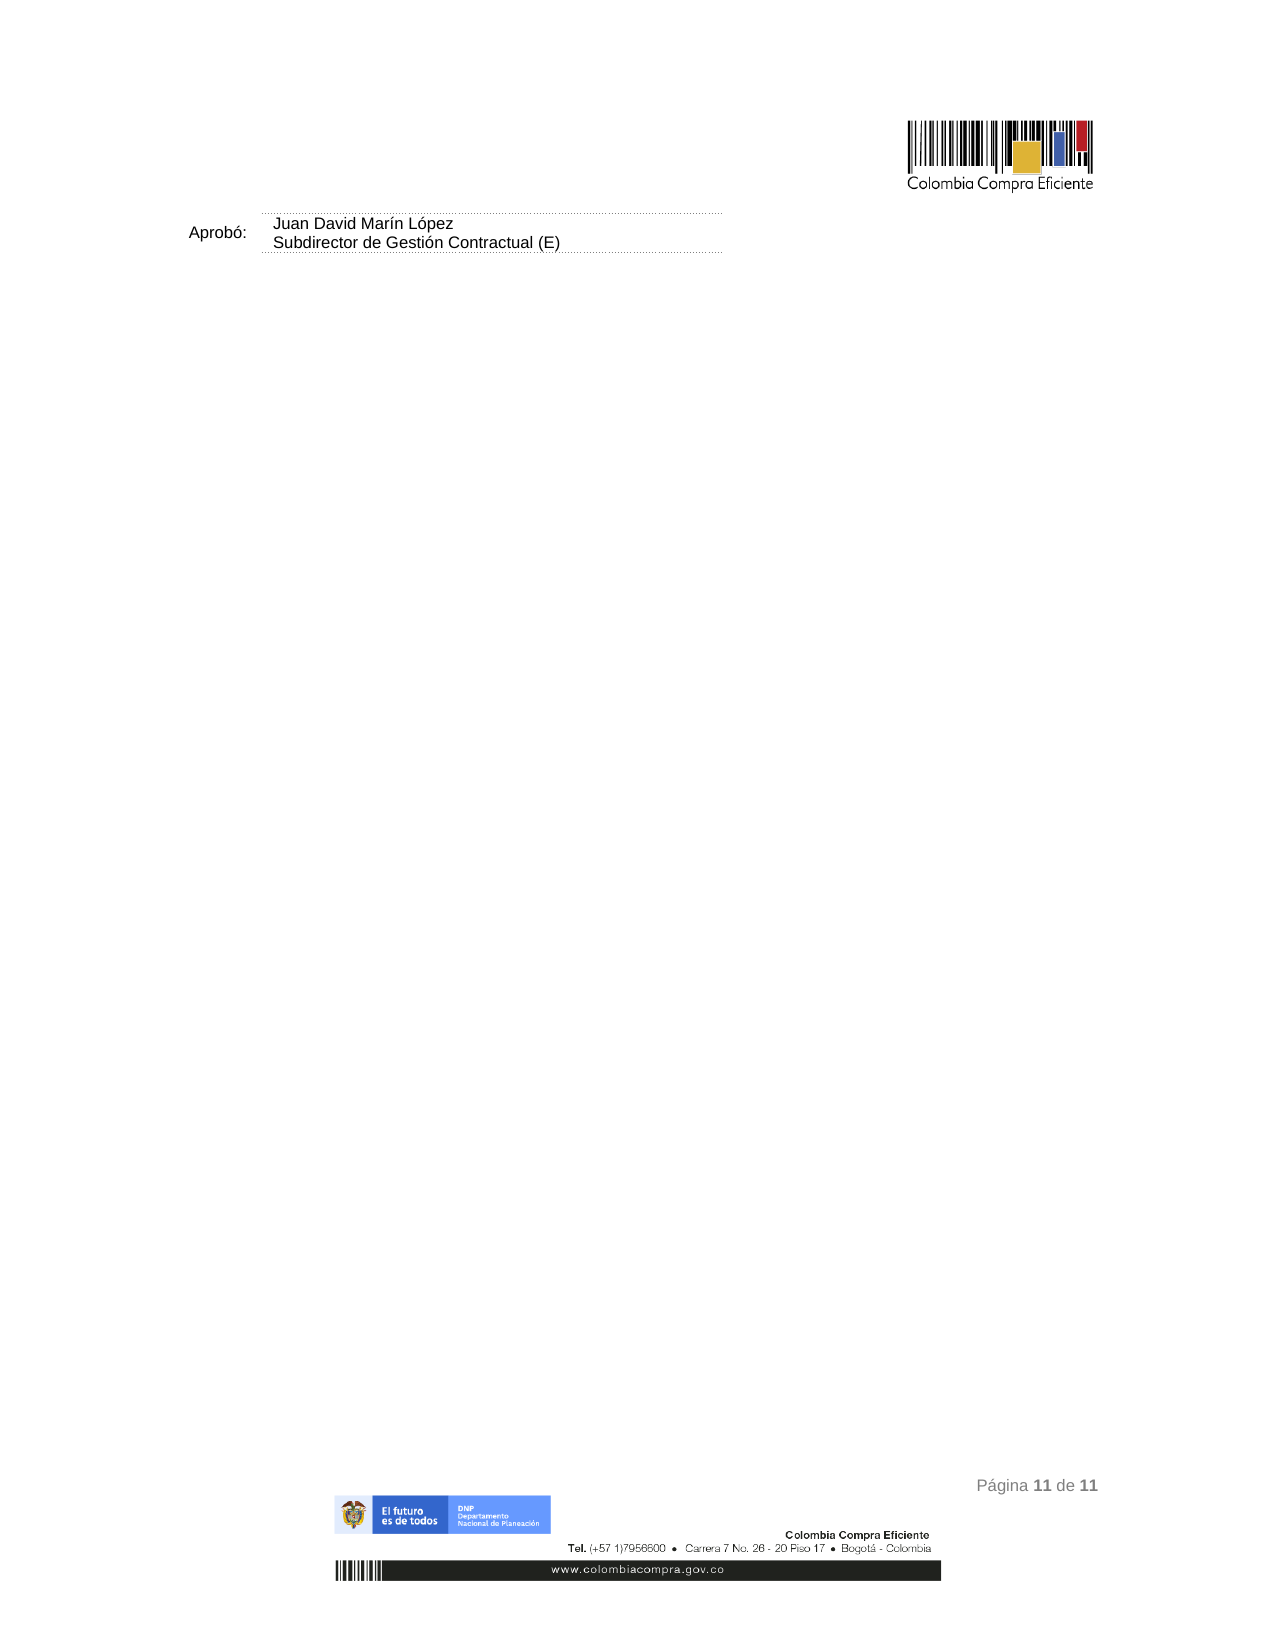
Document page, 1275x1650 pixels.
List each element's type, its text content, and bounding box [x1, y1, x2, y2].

table_cell Juan David Marín López Subdirector de Gestión Contractual (E) [262, 213, 721, 252]
picture [899, 114, 1099, 196]
picture [334, 1495, 942, 1581]
table_cell Aprobó: [177, 213, 262, 252]
